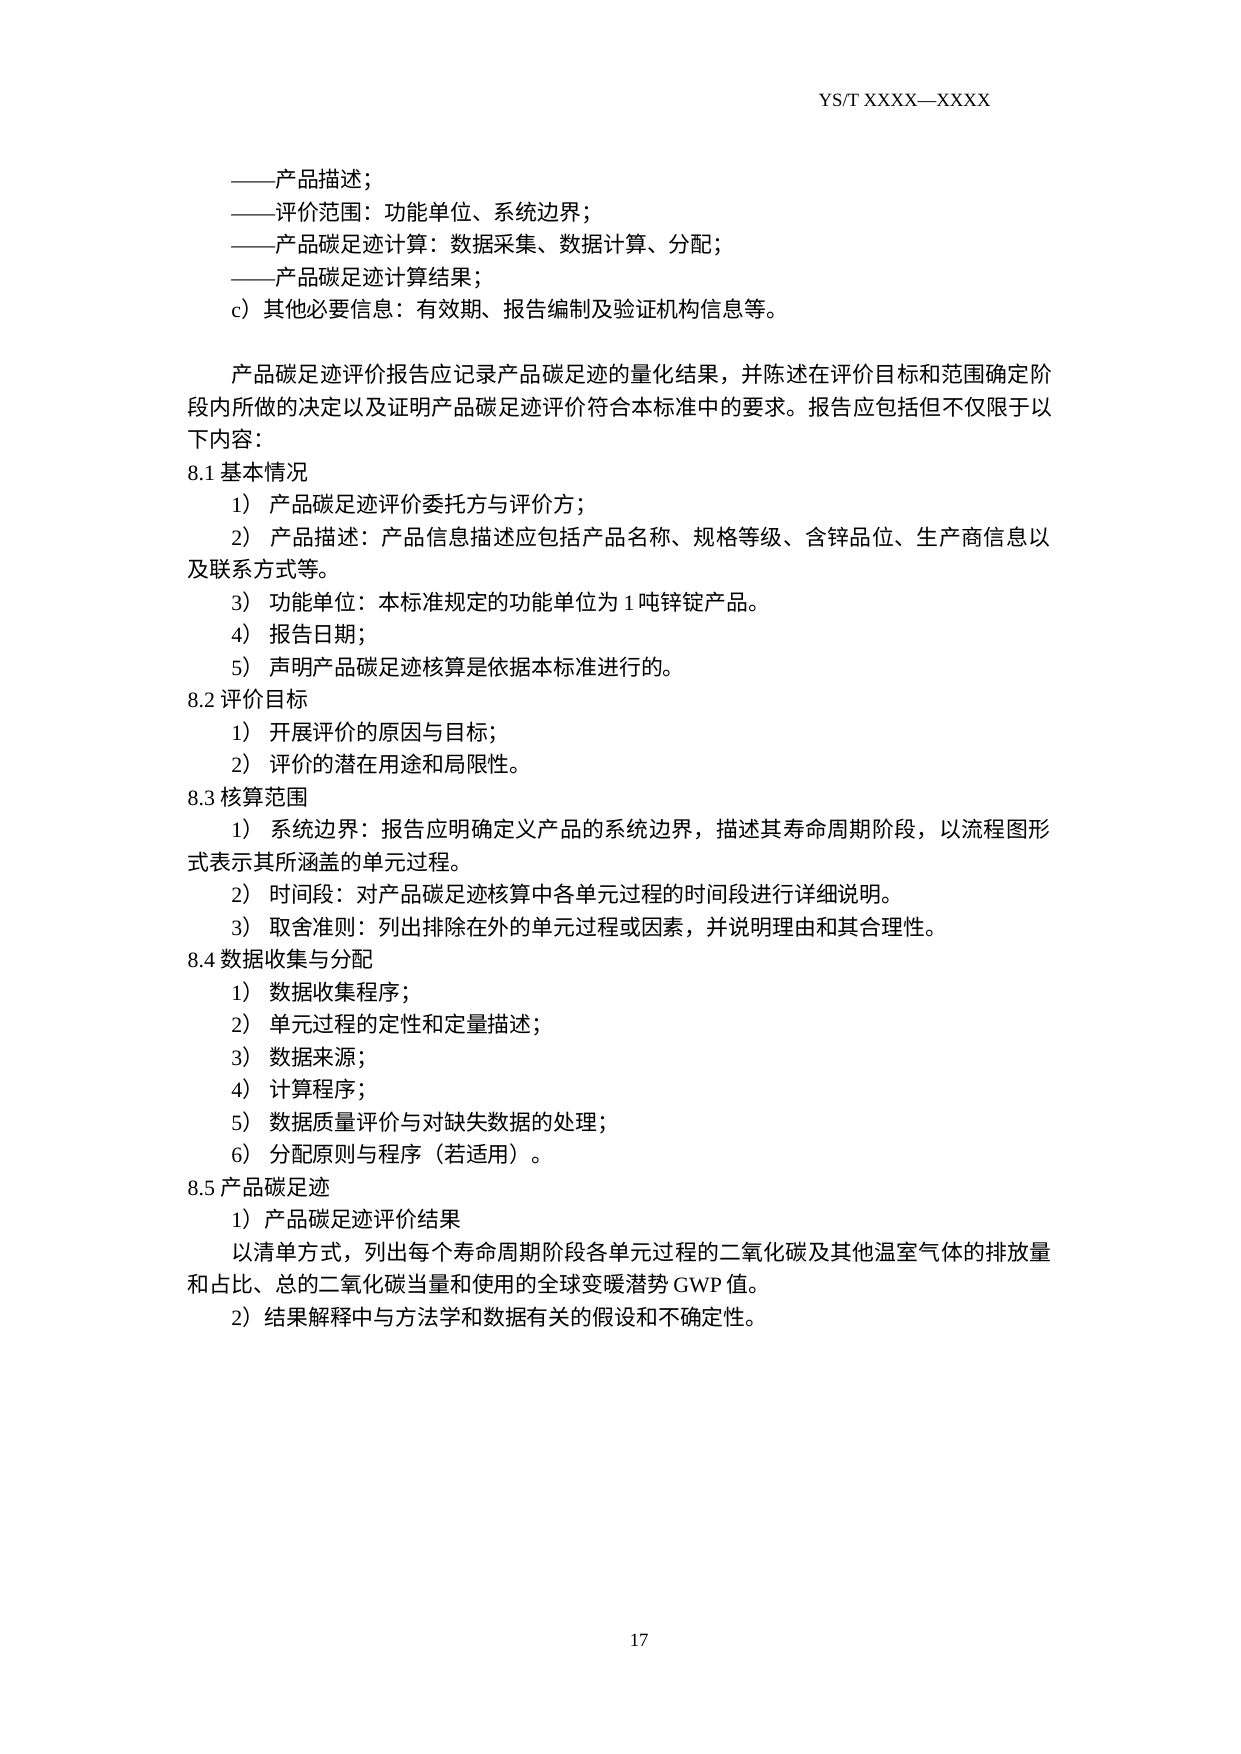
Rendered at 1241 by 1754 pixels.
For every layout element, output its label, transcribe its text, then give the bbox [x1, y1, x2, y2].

text 1） 产品碳足迹评价委托方与评价方； [187, 487, 1053, 519]
text 以清单方式，列出每个寿命周期阶段各单元过程的二氧化碳及其他温室气体的排放量和占比、总的二氧化碳当量和使用的全球变暖潜势GWP值。 [187, 1234, 1053, 1299]
text 1） 系统边界：报告应明确定义产品的系统边界，描述其寿命周期阶段，以流程图形式表示其所涵盖的单元过程。 [187, 812, 1053, 877]
text 8.4 数据收集与分配 [187, 942, 1053, 974]
text 4） 计算程序； [187, 1072, 1053, 1104]
text 1） 开展评价的原因与目标； [187, 714, 1053, 747]
text 3） 取舍准则：列出排除在外的单元过程或因素，并说明理由和其合理性。 [187, 909, 1053, 942]
text 2） 单元过程的定性和定量描述； [187, 1007, 1053, 1039]
text 2）结果解释中与方法学和数据有关的假设和不确定性。 [187, 1299, 1053, 1332]
text 5） 声明产品碳足迹核算是依据本标准进行的。 [187, 649, 1053, 682]
text 3） 数据来源； [187, 1039, 1053, 1072]
text 8.3 核算范围 [187, 779, 1053, 812]
text 8.2 评价目标 [187, 682, 1053, 714]
text ——评价范围：功能单位、系统边界； [187, 194, 1053, 227]
text 8.1 基本情况 [187, 454, 1053, 487]
text 2） 评价的潜在用途和局限性。 [187, 747, 1053, 779]
text 5） 数据质量评价与对缺失数据的处理； [187, 1104, 1053, 1137]
text ——产品碳足迹计算：数据采集、数据计算、分配； [187, 227, 1053, 259]
text ——产品描述； [187, 162, 1053, 194]
text 2） 时间段：对产品碳足迹核算中各单元过程的时间段进行详细说明。 [187, 877, 1053, 909]
text 6） 分配原则与程序（若适用）。 [187, 1137, 1053, 1169]
text 2） 产品描述：产品信息描述应包括产品名称、规格等级、含锌品位、生产商信息以及联系方式等。 [187, 519, 1053, 584]
text 8.5 产品碳足迹 [187, 1169, 1053, 1202]
text 1） 数据收集程序； [187, 974, 1053, 1007]
text 3） 功能单位：本标准规定的功能单位为1吨锌锭产品。 [187, 584, 1053, 617]
text 产品碳足迹评价报告应记录产品碳足迹的量化结果，并陈述在评价目标和范围确定阶段内所做的决定以及证明产品碳足迹评价符合本标准中的要求。报告应包括但不仅限于以下内容： [187, 357, 1053, 454]
text c）其他必要信息：有效期、报告编制及验证机构信息等。 [187, 292, 1053, 324]
text 1）产品碳足迹评价结果 [187, 1202, 1053, 1234]
text ——产品碳足迹计算结果； [187, 259, 1053, 292]
text 4） 报告日期； [187, 617, 1053, 649]
